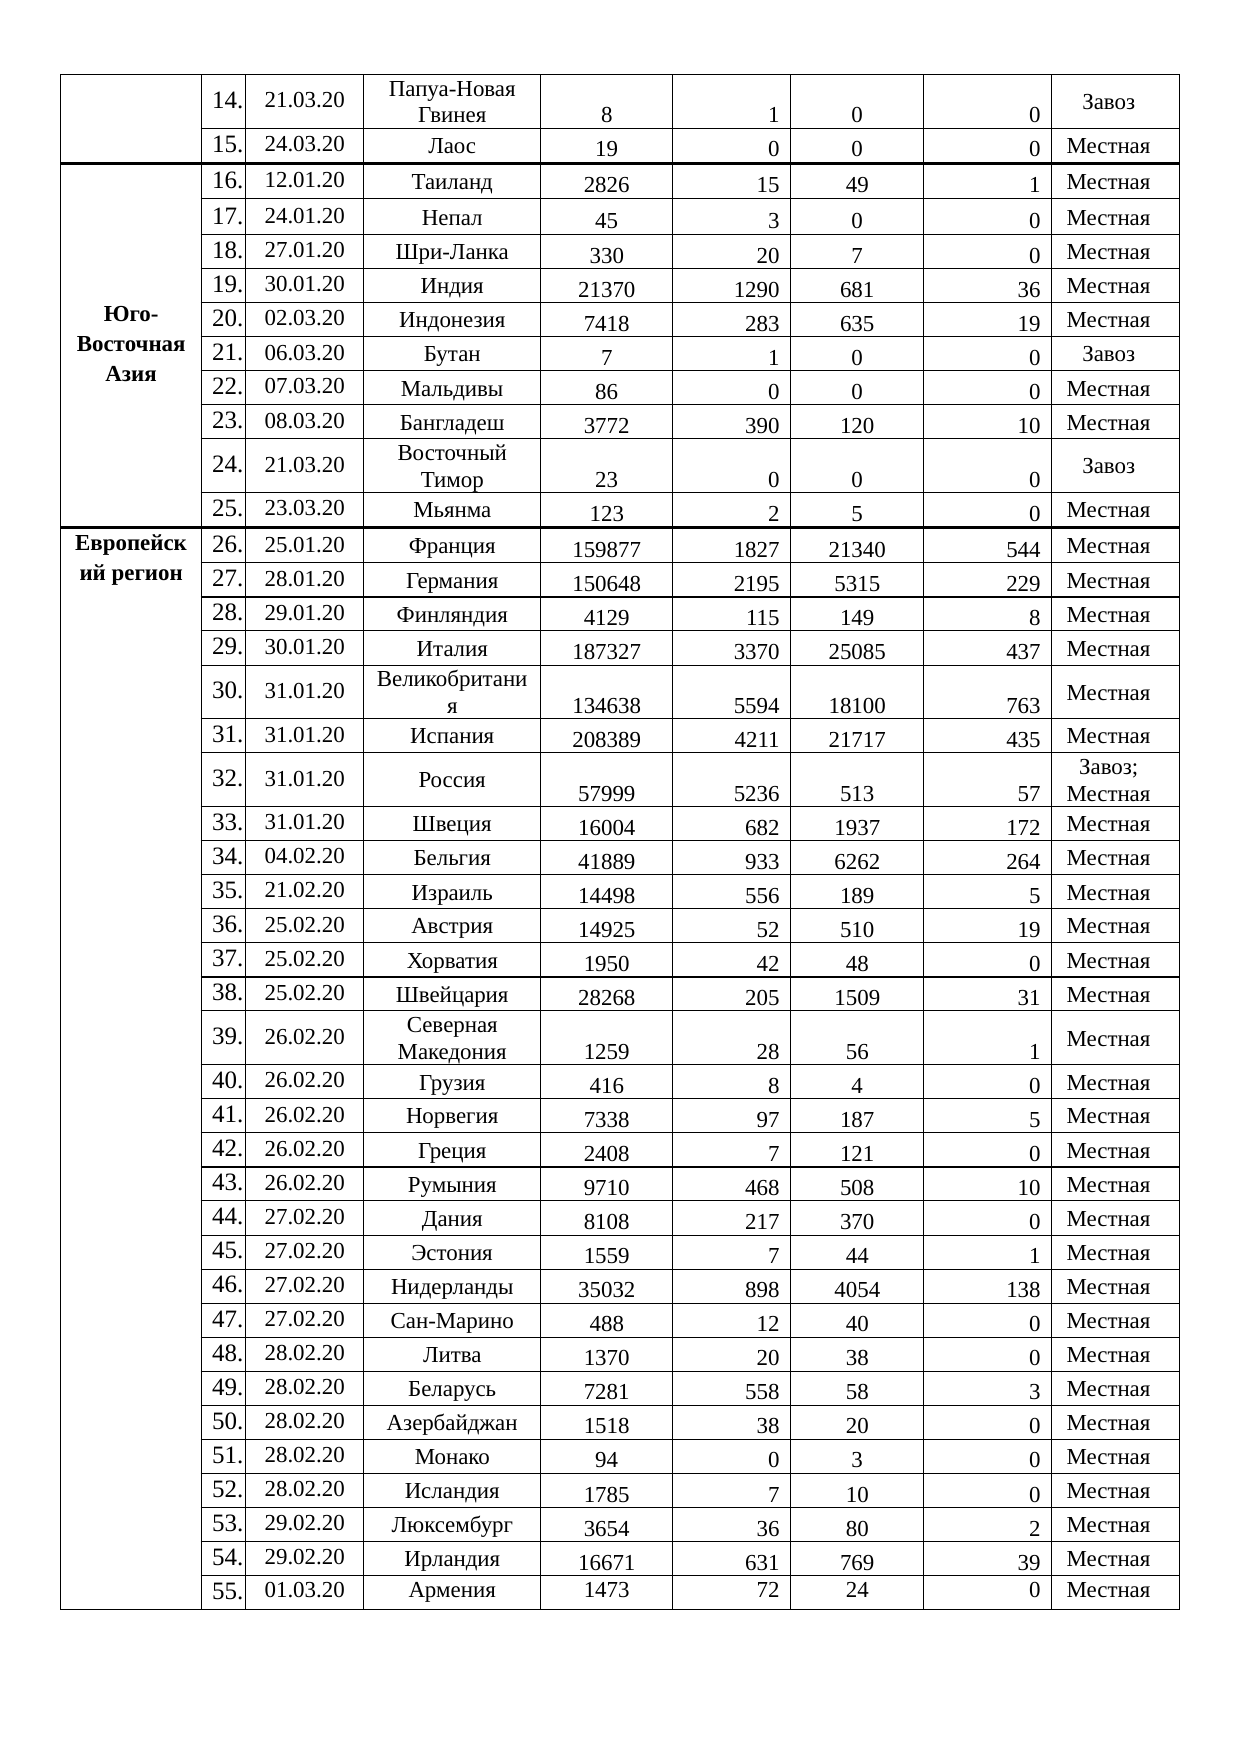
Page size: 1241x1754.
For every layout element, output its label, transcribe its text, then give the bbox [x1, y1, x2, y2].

table_cell Хорватия [364, 943, 540, 976]
table_cell Местная [1052, 1304, 1179, 1337]
table_cell Азербайджан [364, 1406, 540, 1439]
table_cell 513 [791, 753, 923, 806]
table_cell 435 [924, 719, 1051, 752]
table_cell 16671 [541, 1542, 672, 1575]
table_cell Беларусь [364, 1372, 540, 1405]
table_cell 763 [924, 666, 1051, 718]
table_cell 769 [791, 1542, 923, 1575]
table_cell Швеция [364, 807, 540, 840]
table_cell 510 [791, 909, 923, 942]
table_cell Бельгия [364, 841, 540, 874]
table_cell 0 [673, 371, 790, 404]
table_cell 3654 [541, 1508, 672, 1541]
table_cell Армения [364, 1576, 540, 1609]
table_cell [202, 1508, 245, 1541]
table_cell 681 [791, 269, 923, 302]
table_cell Лаос [364, 129, 540, 162]
table_cell 1 [924, 1011, 1051, 1064]
table_cell Местная [1052, 598, 1179, 630]
table_cell 0 [924, 75, 1051, 128]
table_cell [202, 493, 245, 526]
table_cell 283 [673, 303, 790, 336]
table_cell Индия [364, 269, 540, 302]
table_cell 1518 [541, 1406, 672, 1439]
table_cell 1290 [673, 269, 790, 302]
table_cell 94 [541, 1440, 672, 1473]
table_cell Местная [1052, 875, 1179, 908]
table_cell 58 [791, 1372, 923, 1405]
table_cell Папуа-Новая Гвинея [364, 75, 540, 128]
table_cell 150648 [541, 563, 672, 596]
table_cell 187327 [541, 631, 672, 664]
table_cell 21.03.20 [246, 439, 363, 492]
table_cell Местная [1052, 371, 1179, 404]
table_cell [202, 943, 245, 976]
table_cell 0 [924, 129, 1051, 162]
table_cell 06.03.20 [246, 337, 363, 370]
table_cell Местная [1052, 1168, 1179, 1200]
table_cell Швейцария [364, 978, 540, 1010]
table_cell 1473 [541, 1576, 672, 1609]
table_cell [202, 666, 245, 718]
table_cell Румыния [364, 1168, 540, 1200]
table_cell Местная [1052, 1338, 1179, 1371]
table_cell 138 [924, 1270, 1051, 1303]
table_cell 02.03.20 [246, 303, 363, 336]
table_cell [202, 598, 245, 630]
table_cell 52 [673, 909, 790, 942]
table_cell 1 [673, 337, 790, 370]
table_cell 41889 [541, 841, 672, 874]
table_cell 0 [791, 75, 923, 128]
table_cell 27.02.20 [246, 1236, 363, 1268]
table_cell [202, 529, 245, 562]
table_cell 72 [673, 1576, 790, 1609]
table_cell 217 [673, 1201, 790, 1234]
table_cell 3 [924, 1372, 1051, 1405]
table_cell 27.02.20 [246, 1270, 363, 1303]
table_cell 24.01.20 [246, 199, 363, 234]
table_cell Финляндия [364, 598, 540, 630]
table_cell 12.01.20 [246, 165, 363, 198]
table_cell [202, 1440, 245, 1473]
table_cell Ирландия [364, 1542, 540, 1575]
table_cell 631 [673, 1542, 790, 1575]
table_cell 07.03.20 [246, 371, 363, 404]
table_cell [202, 1201, 245, 1234]
table_cell Великобритания [364, 666, 540, 718]
table_cell 7338 [541, 1099, 672, 1132]
table_cell 149 [791, 598, 923, 630]
table_cell 0 [924, 337, 1051, 370]
table_cell 27.02.20 [246, 1201, 363, 1234]
table_cell 27.02.20 [246, 1304, 363, 1337]
table_cell 370 [791, 1201, 923, 1234]
table_cell 1937 [791, 807, 923, 840]
table_cell 121 [791, 1133, 923, 1166]
table_cell 9710 [541, 1168, 672, 1200]
table_cell 0 [791, 199, 923, 234]
table_cell 25.02.20 [246, 978, 363, 1010]
table_cell 7418 [541, 303, 672, 336]
table_cell Местная [1052, 165, 1179, 198]
table_cell 330 [541, 235, 672, 268]
table_cell Местная [1052, 666, 1179, 718]
table_cell Местная [1052, 1099, 1179, 1132]
table_cell 10 [791, 1474, 923, 1507]
table_cell Местная [1052, 1065, 1179, 1098]
table_cell [202, 269, 245, 302]
table_cell 36 [924, 269, 1051, 302]
table_cell Местная [1052, 943, 1179, 976]
table_cell Местная [1052, 1440, 1179, 1473]
table_cell 390 [673, 405, 790, 438]
table_cell 0 [791, 439, 923, 492]
table_cell 49 [791, 165, 923, 198]
table_cell [202, 909, 245, 942]
table_cell 31.01.20 [246, 666, 363, 718]
table_cell 0 [924, 439, 1051, 492]
table_cell Местная [1052, 1270, 1179, 1303]
table_cell 57999 [541, 753, 672, 806]
table_cell 8 [541, 75, 672, 128]
table_cell Местная [1052, 1542, 1179, 1575]
table_cell 31 [924, 978, 1051, 1010]
table_cell 264 [924, 841, 1051, 874]
table_cell Индонезия [364, 303, 540, 336]
table_cell 3370 [673, 631, 790, 664]
table_cell Завоз [1052, 75, 1179, 128]
table_cell 24 [791, 1576, 923, 1609]
table_cell 0 [673, 1440, 790, 1473]
table_cell Местная [1052, 631, 1179, 664]
table_cell 205 [673, 978, 790, 1010]
table_cell Эстония [364, 1236, 540, 1268]
table_cell 26.02.20 [246, 1099, 363, 1132]
table_cell [202, 631, 245, 664]
table_cell [202, 1372, 245, 1405]
table_cell 20 [673, 1338, 790, 1371]
table_cell 0 [791, 337, 923, 370]
table_cell 8 [924, 598, 1051, 630]
table_cell Бангладеш [364, 405, 540, 438]
table_cell [202, 1099, 245, 1132]
table_cell 28.02.20 [246, 1406, 363, 1439]
table_cell Люксембург [364, 1508, 540, 1541]
table_cell 35032 [541, 1270, 672, 1303]
table_cell 2826 [541, 165, 672, 198]
table_cell Местная [1052, 1508, 1179, 1541]
table_cell Местная [1052, 841, 1179, 874]
table_cell [202, 371, 245, 404]
table_cell 1785 [541, 1474, 672, 1507]
table_cell 416 [541, 1065, 672, 1098]
table_cell 14498 [541, 875, 672, 908]
table_cell 10 [924, 1168, 1051, 1200]
table_cell 26.02.20 [246, 1011, 363, 1064]
table_cell Исландия [364, 1474, 540, 1507]
table_cell Местная [1052, 405, 1179, 438]
table_cell 29.02.20 [246, 1542, 363, 1575]
table_cell Шри-Ланка [364, 235, 540, 268]
table_cell Испания [364, 719, 540, 752]
table_cell 25.02.20 [246, 909, 363, 942]
table_cell Грузия [364, 1065, 540, 1098]
table_cell 4129 [541, 598, 672, 630]
table_cell 0 [924, 1576, 1051, 1609]
table_cell 21.03.20 [246, 75, 363, 128]
table_cell [202, 1133, 245, 1166]
table_cell 8108 [541, 1201, 672, 1234]
table_cell 28.02.20 [246, 1474, 363, 1507]
table_cell [202, 303, 245, 336]
table_cell 30.01.20 [246, 269, 363, 302]
table_cell 20 [673, 235, 790, 268]
table_cell 57 [924, 753, 1051, 806]
table_cell Австрия [364, 909, 540, 942]
table_cell Местная [1052, 1011, 1179, 1064]
table_cell 0 [673, 439, 790, 492]
table_cell Литва [364, 1338, 540, 1371]
table_cell 19 [924, 909, 1051, 942]
table_cell 115 [673, 598, 790, 630]
table_cell [202, 978, 245, 1010]
table_cell 0 [924, 943, 1051, 976]
table_cell 30.01.20 [246, 631, 363, 664]
table_cell 8 [673, 1065, 790, 1098]
table_cell 0 [924, 1201, 1051, 1234]
table_cell 5 [924, 1099, 1051, 1132]
table_cell 123 [541, 493, 672, 526]
table_cell 0 [924, 1406, 1051, 1439]
table_cell Местная [1052, 529, 1179, 562]
table_cell Греция [364, 1133, 540, 1166]
table_cell 28 [673, 1011, 790, 1064]
table_cell 86 [541, 371, 672, 404]
table_cell 4211 [673, 719, 790, 752]
table_cell [202, 1576, 245, 1609]
table_cell Бутан [364, 337, 540, 370]
table_cell Местная [1052, 1133, 1179, 1166]
table_cell 25.02.20 [246, 943, 363, 976]
table_cell 39 [924, 1542, 1051, 1575]
table_cell 26.02.20 [246, 1065, 363, 1098]
table_cell Непал [364, 199, 540, 234]
table_cell 1827 [673, 529, 790, 562]
table_cell 682 [673, 807, 790, 840]
table_cell 0 [924, 235, 1051, 268]
table_cell 5 [924, 875, 1051, 908]
table_cell [202, 719, 245, 752]
table_cell 1 [924, 165, 1051, 198]
table_cell 4054 [791, 1270, 923, 1303]
table_cell Местная [1052, 1372, 1179, 1405]
table_cell Завоз; Местная [1052, 753, 1179, 806]
table_cell Россия [364, 753, 540, 806]
table_cell 28268 [541, 978, 672, 1010]
table_cell 0 [924, 493, 1051, 526]
table_cell Норвегия [364, 1099, 540, 1132]
table_cell 1 [924, 1236, 1051, 1268]
table_cell 26.02.20 [246, 1168, 363, 1200]
table_cell 0 [924, 1065, 1051, 1098]
table_cell 38 [791, 1338, 923, 1371]
table_cell 2 [673, 493, 790, 526]
table_cell Местная [1052, 1406, 1179, 1439]
table_cell 38 [673, 1406, 790, 1439]
table_cell [202, 129, 245, 162]
table_cell 04.02.20 [246, 841, 363, 874]
table_cell [202, 75, 245, 128]
table_cell 0 [924, 371, 1051, 404]
table_cell 7 [541, 337, 672, 370]
table_cell 29.02.20 [246, 1508, 363, 1541]
table_cell 21717 [791, 719, 923, 752]
table_cell 21340 [791, 529, 923, 562]
table_cell 56 [791, 1011, 923, 1064]
table_cell 7 [673, 1133, 790, 1166]
table_cell [202, 1406, 245, 1439]
table_cell 97 [673, 1099, 790, 1132]
table_cell 0 [673, 129, 790, 162]
table_cell 2195 [673, 563, 790, 596]
table_cell 40 [791, 1304, 923, 1337]
table_cell 172 [924, 807, 1051, 840]
table_cell 31.01.20 [246, 719, 363, 752]
table_cell 159877 [541, 529, 672, 562]
table_cell 36 [673, 1508, 790, 1541]
table_cell 2408 [541, 1133, 672, 1166]
table_cell 21370 [541, 269, 672, 302]
table_cell 29.01.20 [246, 598, 363, 630]
table_cell 5236 [673, 753, 790, 806]
table_cell Юго-Восточная Азия [61, 165, 201, 526]
table_cell [202, 1542, 245, 1575]
table_cell Сан-Марино [364, 1304, 540, 1337]
table_cell 80 [791, 1508, 923, 1541]
table_cell [202, 1474, 245, 1507]
table_cell Местная [1052, 719, 1179, 752]
table_cell 2 [924, 1508, 1051, 1541]
table_cell 31.01.20 [246, 807, 363, 840]
table_cell 0 [924, 1440, 1051, 1473]
table_cell [202, 875, 245, 908]
table_cell Дания [364, 1201, 540, 1234]
table_cell 3 [673, 199, 790, 234]
table_cell 488 [541, 1304, 672, 1337]
table_cell Мальдивы [364, 371, 540, 404]
table_cell 21.02.20 [246, 875, 363, 908]
table_cell 28.02.20 [246, 1338, 363, 1371]
table_cell Местная [1052, 303, 1179, 336]
table_cell 933 [673, 841, 790, 874]
table_cell [202, 405, 245, 438]
table_cell Италия [364, 631, 540, 664]
table_cell 134638 [541, 666, 672, 718]
table_cell 4 [791, 1065, 923, 1098]
table_cell Местная [1052, 129, 1179, 162]
table_cell 189 [791, 875, 923, 908]
table_cell 18100 [791, 666, 923, 718]
table_cell 0 [791, 129, 923, 162]
table_cell 229 [924, 563, 1051, 596]
table_cell Монако [364, 1440, 540, 1473]
table_cell [202, 1168, 245, 1200]
table_cell Восточный Тимор [364, 439, 540, 492]
table_cell 437 [924, 631, 1051, 664]
table_cell 19 [924, 303, 1051, 336]
table_cell 5594 [673, 666, 790, 718]
table_cell Северная Македония [364, 1011, 540, 1064]
table_cell Местная [1052, 563, 1179, 596]
table_cell [202, 337, 245, 370]
table_cell 7 [673, 1236, 790, 1268]
table_cell 42 [673, 943, 790, 976]
table_cell 0 [924, 1474, 1051, 1507]
table_cell 27.01.20 [246, 235, 363, 268]
table_cell [202, 199, 245, 234]
table_cell 7281 [541, 1372, 672, 1405]
table_cell 44 [791, 1236, 923, 1268]
table_cell Германия [364, 563, 540, 596]
table_cell 31.01.20 [246, 753, 363, 806]
table_cell Франция [364, 529, 540, 562]
table_cell Местная [1052, 909, 1179, 942]
table_cell 24.03.20 [246, 129, 363, 162]
table_cell 0 [924, 1304, 1051, 1337]
table_cell Мьянма [364, 493, 540, 526]
table_cell [202, 753, 245, 806]
table_cell Европейский регион [61, 529, 201, 1609]
table_cell 23 [541, 439, 672, 492]
table_cell 10 [924, 405, 1051, 438]
table_cell Местная [1052, 235, 1179, 268]
table_cell [202, 235, 245, 268]
table_cell 5315 [791, 563, 923, 596]
table_cell 558 [673, 1372, 790, 1405]
table_cell 898 [673, 1270, 790, 1303]
table_cell [202, 1065, 245, 1098]
table_cell 01.03.20 [246, 1576, 363, 1609]
table_cell 0 [924, 199, 1051, 234]
table_cell [202, 841, 245, 874]
table_cell 3 [791, 1440, 923, 1473]
table_cell Нидерланды [364, 1270, 540, 1303]
table_cell 120 [791, 405, 923, 438]
table_cell 48 [791, 943, 923, 976]
table_cell 208389 [541, 719, 672, 752]
table_cell Местная [1052, 199, 1179, 234]
table_cell 508 [791, 1168, 923, 1200]
table_cell 0 [924, 1133, 1051, 1166]
table_cell 0 [924, 1338, 1051, 1371]
table_cell [202, 563, 245, 596]
table_cell [202, 807, 245, 840]
table_cell 1950 [541, 943, 672, 976]
table_cell 08.03.20 [246, 405, 363, 438]
table_cell 0 [791, 371, 923, 404]
table_cell Местная [1052, 1201, 1179, 1234]
table_cell 635 [791, 303, 923, 336]
table_cell 1559 [541, 1236, 672, 1268]
table_cell Местная [1052, 807, 1179, 840]
table_cell Завоз [1052, 439, 1179, 492]
table_cell 5 [791, 493, 923, 526]
table_cell 45 [541, 199, 672, 234]
table_cell Местная [1052, 493, 1179, 526]
table_cell [202, 1338, 245, 1371]
table_cell 25.01.20 [246, 529, 363, 562]
table_cell 1509 [791, 978, 923, 1010]
table_cell 26.02.20 [246, 1133, 363, 1166]
table_cell [202, 1236, 245, 1268]
table_cell 1 [673, 75, 790, 128]
table_cell Местная [1052, 1236, 1179, 1268]
table_cell Израиль [364, 875, 540, 908]
table_cell [202, 1011, 245, 1064]
table_cell 23.03.20 [246, 493, 363, 526]
table_cell 25085 [791, 631, 923, 664]
table_cell Таиланд [364, 165, 540, 198]
table_cell 28.02.20 [246, 1440, 363, 1473]
table_cell 556 [673, 875, 790, 908]
table_cell 3772 [541, 405, 672, 438]
table_cell 15 [673, 165, 790, 198]
table_cell 28.02.20 [246, 1372, 363, 1405]
table_cell 19 [541, 129, 672, 162]
table_cell 1259 [541, 1011, 672, 1064]
table_cell [202, 439, 245, 492]
table_cell [202, 1270, 245, 1303]
table_cell 6262 [791, 841, 923, 874]
table_cell Местная [1052, 1576, 1179, 1609]
table_cell [202, 165, 245, 198]
table_cell Местная [1052, 978, 1179, 1010]
table_cell 7 [791, 235, 923, 268]
table_cell Местная [1052, 269, 1179, 302]
table_cell 7 [673, 1474, 790, 1507]
table_cell 468 [673, 1168, 790, 1200]
table_cell 1370 [541, 1338, 672, 1371]
table_cell [202, 1304, 245, 1337]
table_cell Местная [1052, 1474, 1179, 1507]
table_cell 544 [924, 529, 1051, 562]
table_cell 12 [673, 1304, 790, 1337]
table_cell Завоз [1052, 337, 1179, 370]
table_cell 20 [791, 1406, 923, 1439]
table_cell 16004 [541, 807, 672, 840]
table_cell 14925 [541, 909, 672, 942]
table_cell 187 [791, 1099, 923, 1132]
table_cell 28.01.20 [246, 563, 363, 596]
